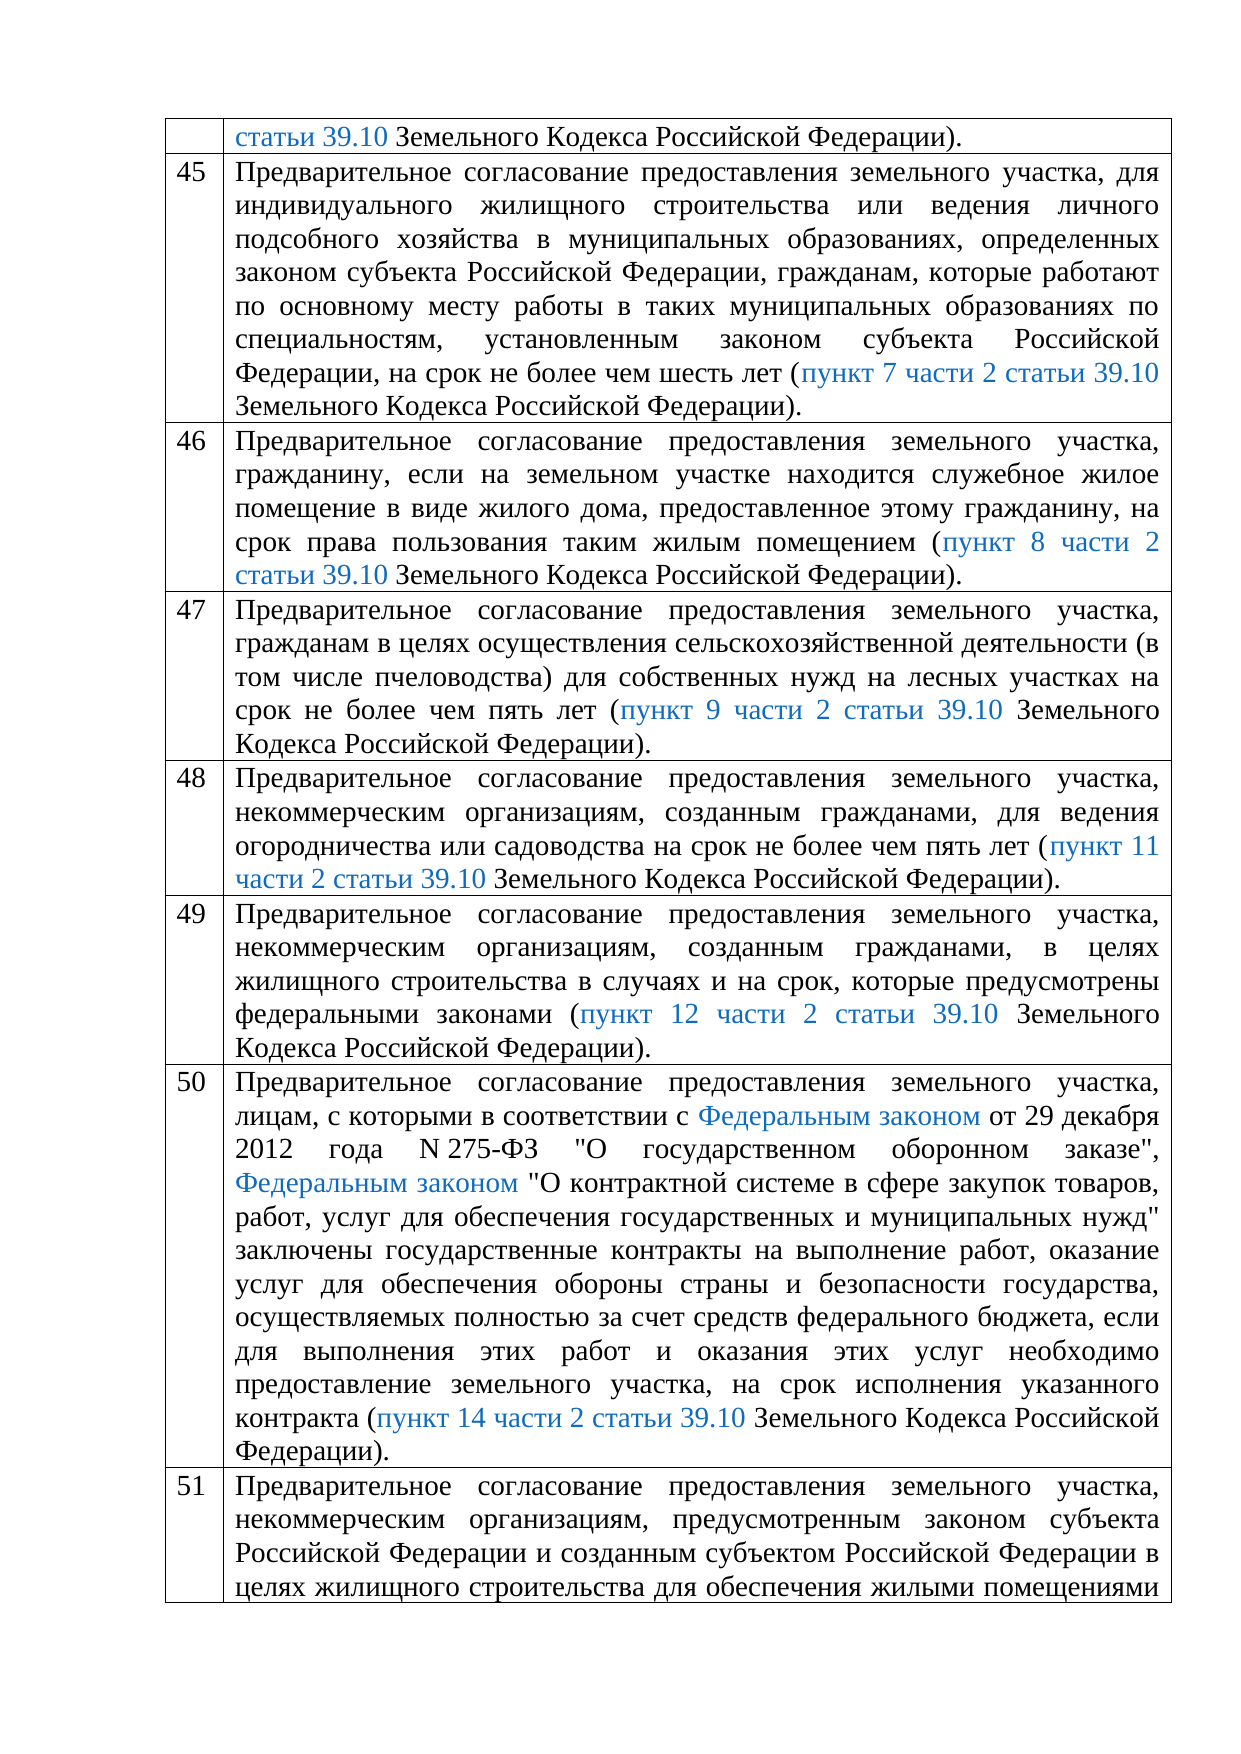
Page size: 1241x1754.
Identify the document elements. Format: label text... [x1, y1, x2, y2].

table_cell Предварительное согласование предоставления земельного участка, для индивидуального жилищного строительства или ведения личного подсобного хозяйства в муниципальных образованиях, определенных законом субъекта Российской Федерации, гражданам, которые работают по основному месту работы в таких муниципальных образованиях по специальностям, установленным законом субъекта Российской Федерации, на срок не более чем шесть лет (пункт 7 части 2 статьи 39.10 Земельного Кодекса Российской Федерации). [224, 154, 1171, 422]
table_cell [224, 1468, 1171, 1602]
table_cell 46 [166, 423, 223, 591]
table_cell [224, 119, 1171, 153]
table_cell 47 [166, 592, 223, 759]
table_cell 48 [166, 761, 223, 895]
table_cell Предварительное согласование предоставления земельного участка, гражданам в целях осуществления сельскохозяйственной деятельности (в том числе пчеловодства) для собственных нужд на лесных участках на срок не более чем пять лет (пункт 9 части 2 статьи 39.10 Земельного Кодекса Российской Федерации). [224, 592, 1171, 759]
table_cell 44 [166, 119, 223, 153]
table_cell 51 [166, 1468, 223, 1602]
table_cell Предварительное согласование предоставления земельного участка, некоммерческим организациям, созданным гражданами, для ведения огородничества или садоводства на срок не более чем пять лет (пункт 11 части 2 статьи 39.10 Земельного Кодекса Российской Федерации). [224, 761, 1171, 895]
table_cell 49 [166, 896, 223, 1063]
table_cell Предварительное согласование предоставления земельного участка, лицам, с которыми в соответствии с Федеральным законом от 29 декабря 2012 года N 275-ФЗ "О государственном оборонном заказе", Федеральным законом "О контрактной системе в сфере закупок товаров, работ, услуг для обеспечения государственных и муниципальных нужд" заключены государственные контракты на выполнение работ, оказание услуг для обеспечения обороны страны и безопасности государства, осуществляемых полностью за счет средств федерального бюджета, если для выполнения этих работ и оказания этих услуг необходимо предоставление земельного участка, на срок исполнения указанного контракта (пункт 14 части 2 статьи 39.10 Земельного Кодекса Российской Федерации). [224, 1065, 1171, 1467]
table_cell 50 [166, 1065, 223, 1467]
table_cell 45 [166, 154, 223, 422]
table_cell Предварительное согласование предоставления земельного участка, некоммерческим организациям, созданным гражданами, в целях жилищного строительства в случаях и на срок, которые предусмотрены федеральными законами (пункт 12 части 2 статьи 39.10 Земельного Кодекса Российской Федерации). [224, 896, 1171, 1063]
table_cell Предварительное согласование предоставления земельного участка, гражданину, если на земельном участке находится служебное жилое помещение в виде жилого дома, предоставленное этому гражданину, на срок права пользования таким жилым помещением (пункт 8 части 2 статьи 39.10 Земельного Кодекса Российской Федерации). [224, 423, 1171, 591]
